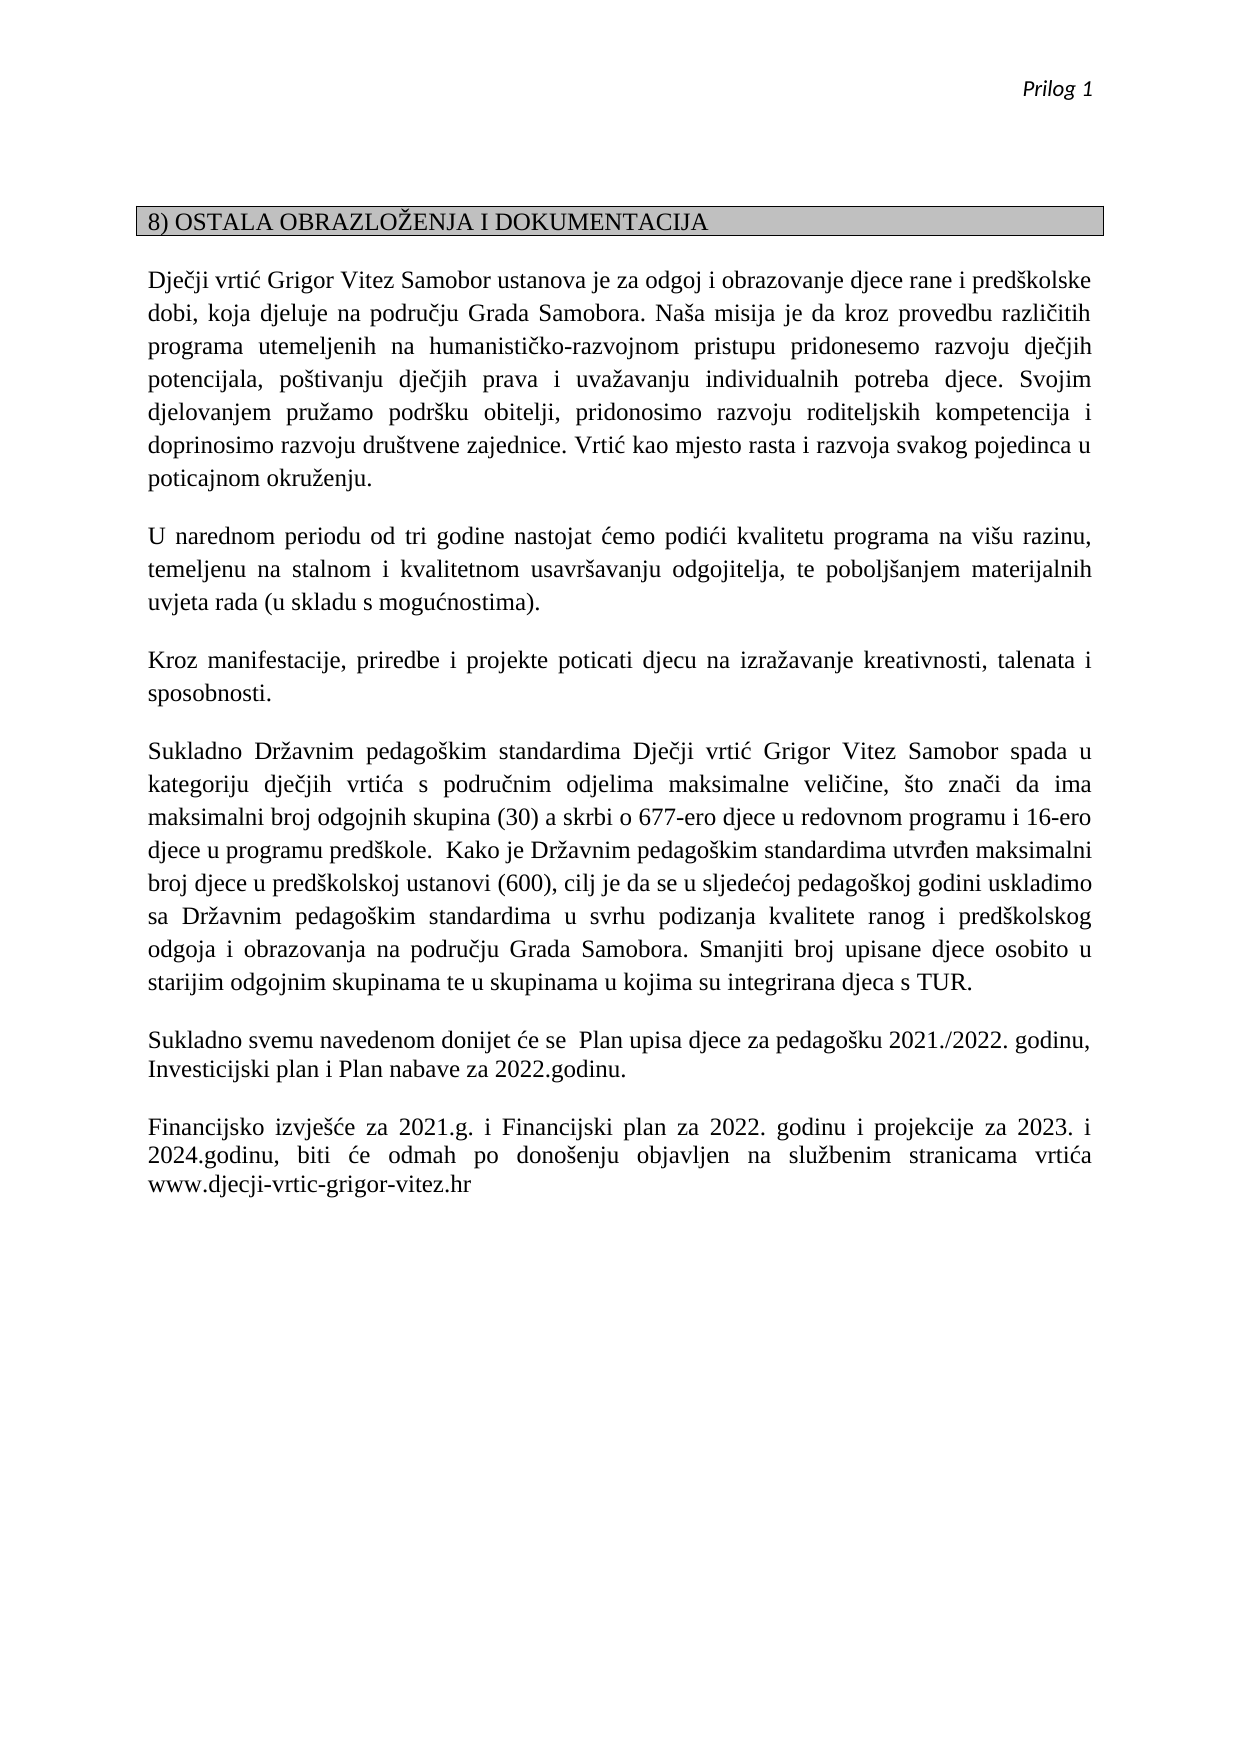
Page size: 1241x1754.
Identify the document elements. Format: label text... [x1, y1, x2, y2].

text Dječji vrtić Grigor Vitez Samobor ustanova je za odgoj i obrazovanje djece rane i predškolske dobi, koja djeluje na području Grada Samobora. Naša misija je da kroz provedbu različitih programa utemeljenih na humanističko-razvojnom pristupu pridonesemo razvoju dječjih potencijala, poštivanju dječjih prava i uvažavanju individualnih potreba djece. Svojim djelovanjem pružamo podršku obitelji, pridonosimo razvoju roditeljskih kompetencija i doprinosimo razvoju društvene zajednice. Vrtić kao mjesto rasta i razvoja svakog pojedinca u poticajnom okruženju. [148, 265, 1093, 492]
table_header 8) OSTALA OBRAZLOŽENJA I DOKUMENTACIJA [137, 207, 1103, 235]
text Sukladno Državnim pedagoškim standardima Dječji vrtić Grigor Vitez Samobor spada u kategoriju dječjih vrtića s područnim odjelima maksimalne veličine, što znači da ima maksimalni broj odgojnih skupina (30) a skrbi o 677-ero djece u redovnom programu i 16-ero djece u programu predškole. Kako je Državnim pedagoškim standardima utvrđen maksimalni broj djece u predškolskoj ustanovi (600), cilj je da se u sljedećoj pedagoškoj godini uskladimo sa Državnim pedagoškim standardima u svrhu podizanja kvalitete ranog i predškolskog odgoja i obrazovanja na području Grada Samobora. Smanjiti broj upisane djece osobito u starijim odgojnim skupinama te u skupinama u kojima su integrirana djeca s TUR. [148, 736, 1093, 996]
text Sukladno svemu navedenom donijet će se Plan upisa djece za pedagošku 2021./2022. godinu, Investicijski plan i Plan nabave za 2022.godinu. [148, 1026, 1093, 1083]
text Kroz manifestacije, priredbe i projekte poticati djecu na izražavanje kreativnosti, talenata i sposobnosti. [148, 645, 1093, 707]
text U narednom periodu od tri godine nastojat ćemo podići kvalitetu programa na višu razinu, temeljenu na stalnom i kvalitetnom usavršavanju odgojitelja, te poboljšanjem materijalnih uvjeta rada (u skladu s mogućnostima). [148, 521, 1093, 616]
text Financijsko izvješće za 2021.g. i Financijski plan za 2022. godinu i projekcije za 2023. i 2024.godinu, biti će odmah po donošenju objavljen na službenim stranicama vrtića www.djecji-vrtic-grigor-vitez.hr [148, 1112, 1093, 1198]
